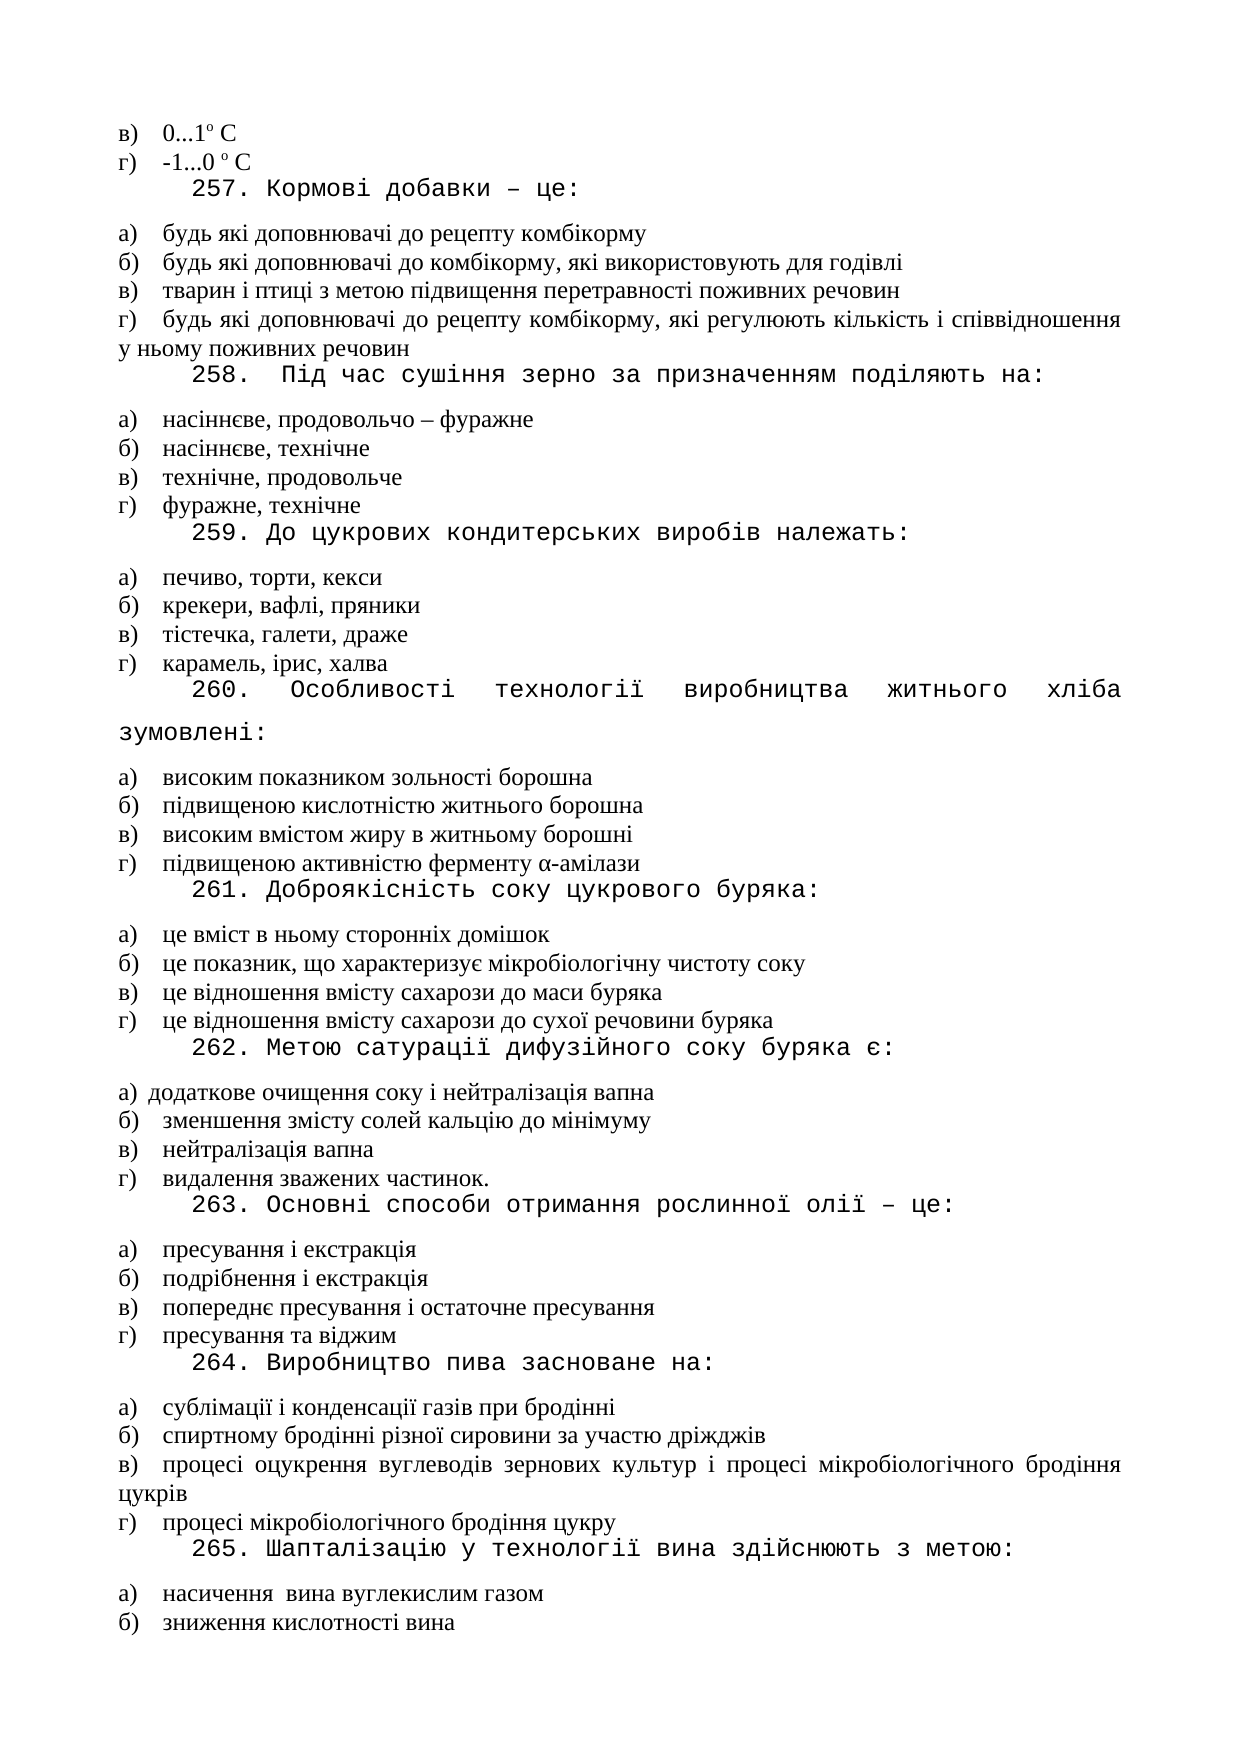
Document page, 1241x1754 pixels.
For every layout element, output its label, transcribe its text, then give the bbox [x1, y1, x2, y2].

list 0...1о С [118, 118, 1122, 147]
list сублімації і конденсації газів при бродінні [118, 1392, 1122, 1421]
list це відношення вмісту сахарози до сухої речовини буряка [118, 1006, 1122, 1034]
list це відношення вмісту сахарози до маси буряка [118, 977, 1122, 1006]
text 258. Під час сушіння зерно за призначенням поділяють на: [118, 362, 1122, 390]
list нейтралізація вапна [118, 1134, 1122, 1163]
list це показник, що характеризує мікробіологічну чистоту соку [118, 948, 1122, 977]
list карамель, ірис, халва [118, 648, 1122, 677]
list спиртному бродінні різної сировини за участю дріжджів [118, 1421, 1122, 1449]
list зменшення змісту солей кальцію до мінімуму [118, 1106, 1122, 1134]
list -1...0 о С [118, 147, 1122, 176]
text 261. Доброякісність соку цукрового буряка: [118, 877, 1122, 905]
list попереднє пресування і остаточне пресування [118, 1292, 1122, 1321]
text 260. Особливості технології виробництва житнього хліба зумовлені: [118, 677, 1122, 748]
text 263. Основні способи отримання рослинної олії – це: [118, 1192, 1122, 1220]
text 257. Кормові добавки – це: [118, 176, 1122, 204]
list процесі мікробіологічного бродіння цукру [118, 1507, 1122, 1536]
list крекери, вафлі, пряники [118, 591, 1122, 619]
list насіннєве, продовольчо – фуражне [118, 404, 1122, 433]
list будь які доповнювачі до рецепту комбікорму, які регулюють кількість і співвідношення у ньому поживних речовин [118, 304, 1122, 362]
list пресування та віджим [118, 1321, 1122, 1349]
text 259. До цукрових кондитерських виробів належать: [118, 519, 1122, 548]
list фуражне, технічне [118, 491, 1122, 519]
list будь які доповнювачі до комбікорму, які використовують для годівлі [118, 247, 1122, 276]
list високим вмістом жиру в житньому борошні [118, 819, 1122, 848]
list пресування і екстракція [118, 1234, 1122, 1263]
list підвищеною кислотністю житнього борошна [118, 791, 1122, 819]
list високим показником зольності борошна [118, 762, 1122, 791]
text 264. Виробництво пива засноване на: [118, 1349, 1122, 1378]
list це вміст в ньому сторонніх домішок [118, 919, 1122, 948]
list додаткове очищення соку і нейтралізація вапна [118, 1077, 1122, 1106]
list тварин і птиці з метою підвищення перетравності поживних речовин [118, 276, 1122, 304]
list технічне, продовольче [118, 462, 1122, 491]
list будь які доповнювачі до рецепту комбікорму [118, 218, 1122, 247]
list тістечка, галети, драже [118, 619, 1122, 648]
text 265. Шапталізацію у технології вина здійснюють з метою: [118, 1536, 1122, 1564]
text 262. Метою сатурації дифузійного соку буряка є: [118, 1034, 1122, 1063]
list подрібнення і екстракція [118, 1263, 1122, 1292]
list зниження кислотності вина [118, 1607, 1122, 1636]
list насіннєве, технічне [118, 433, 1122, 462]
list підвищеною активністю ферменту α-амілази [118, 848, 1122, 877]
list процесі оцукрення вуглеводів зернових культур і процесі мікробіологічного бродіння цукрів [118, 1449, 1122, 1507]
list видалення зважених частинок. [118, 1163, 1122, 1192]
list насичення вина вуглекислим газом [118, 1578, 1122, 1607]
list печиво, торти, кекси [118, 562, 1122, 591]
